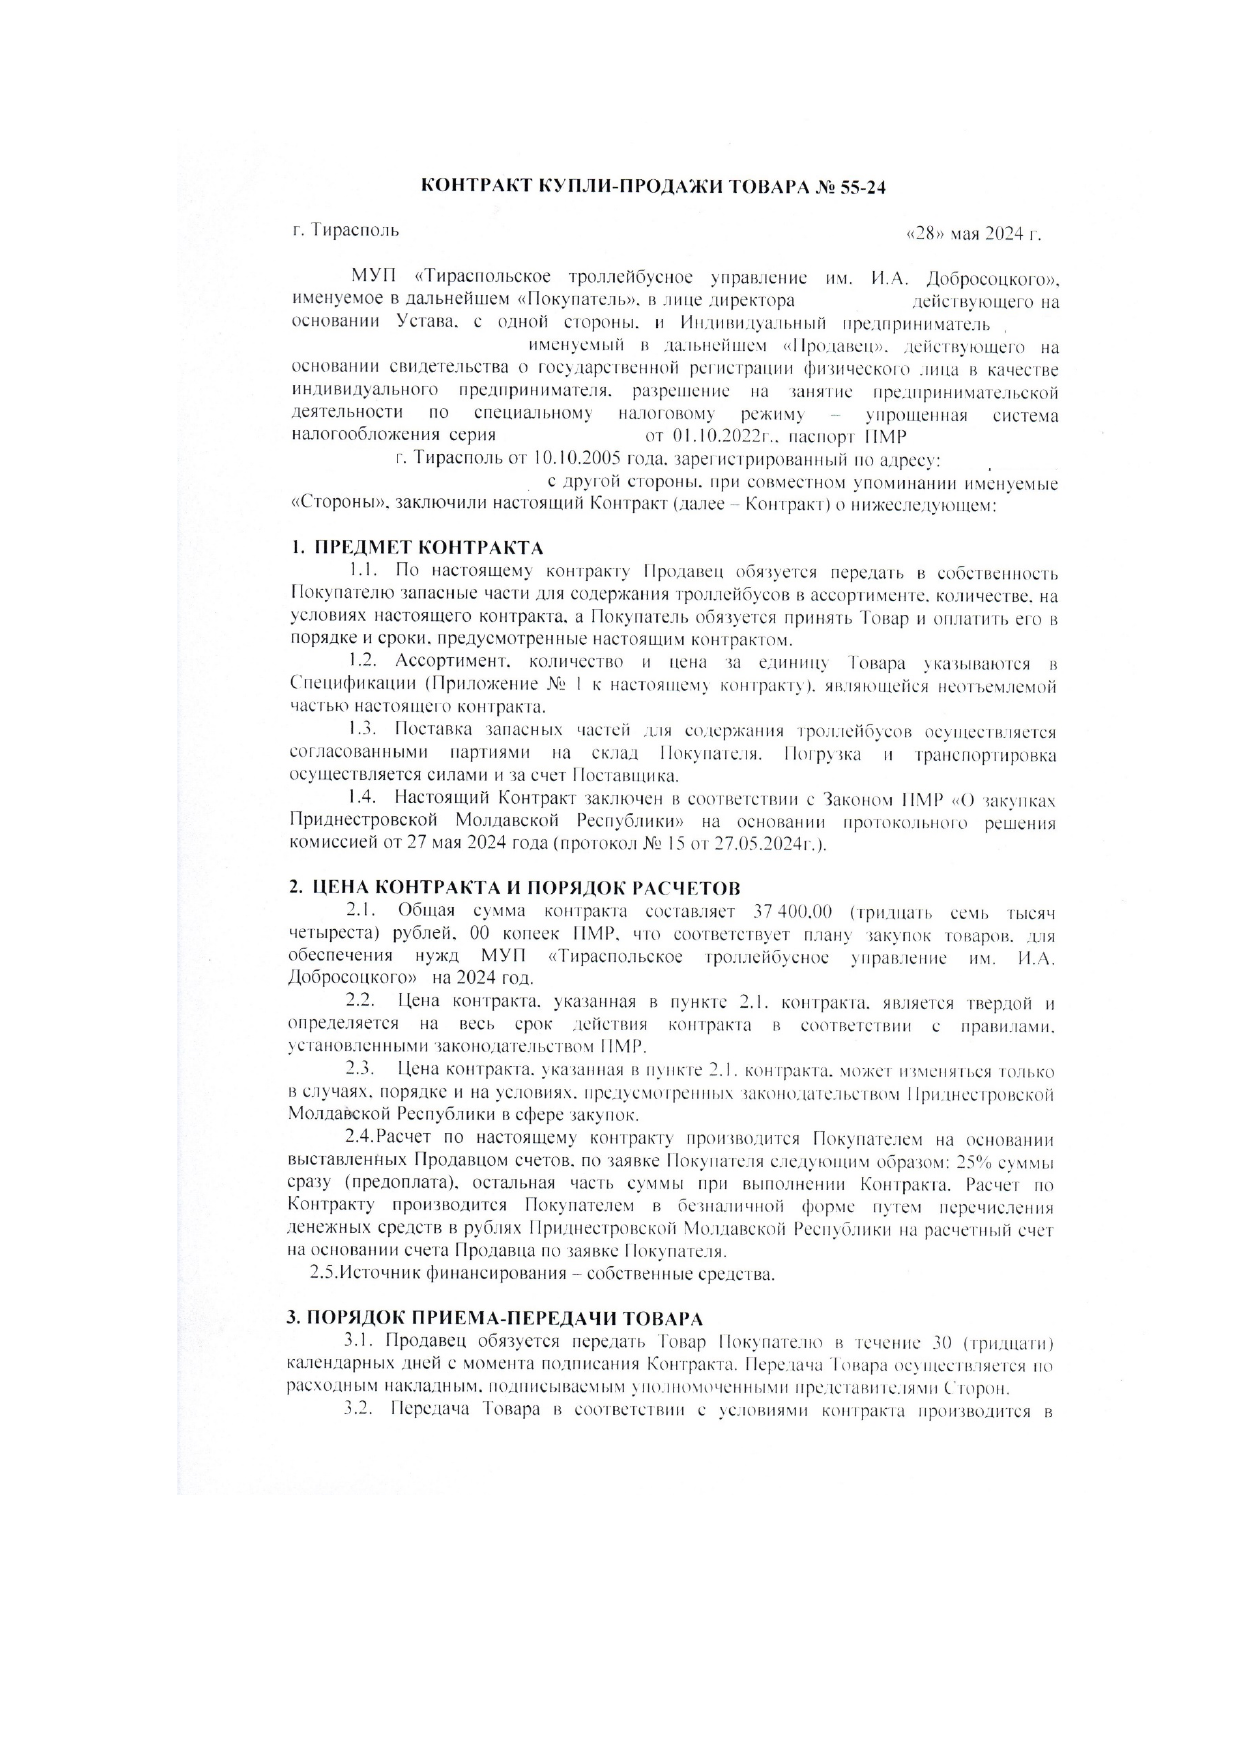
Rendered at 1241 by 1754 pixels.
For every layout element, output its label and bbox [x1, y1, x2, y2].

picture [177, 118, 1152, 1495]
